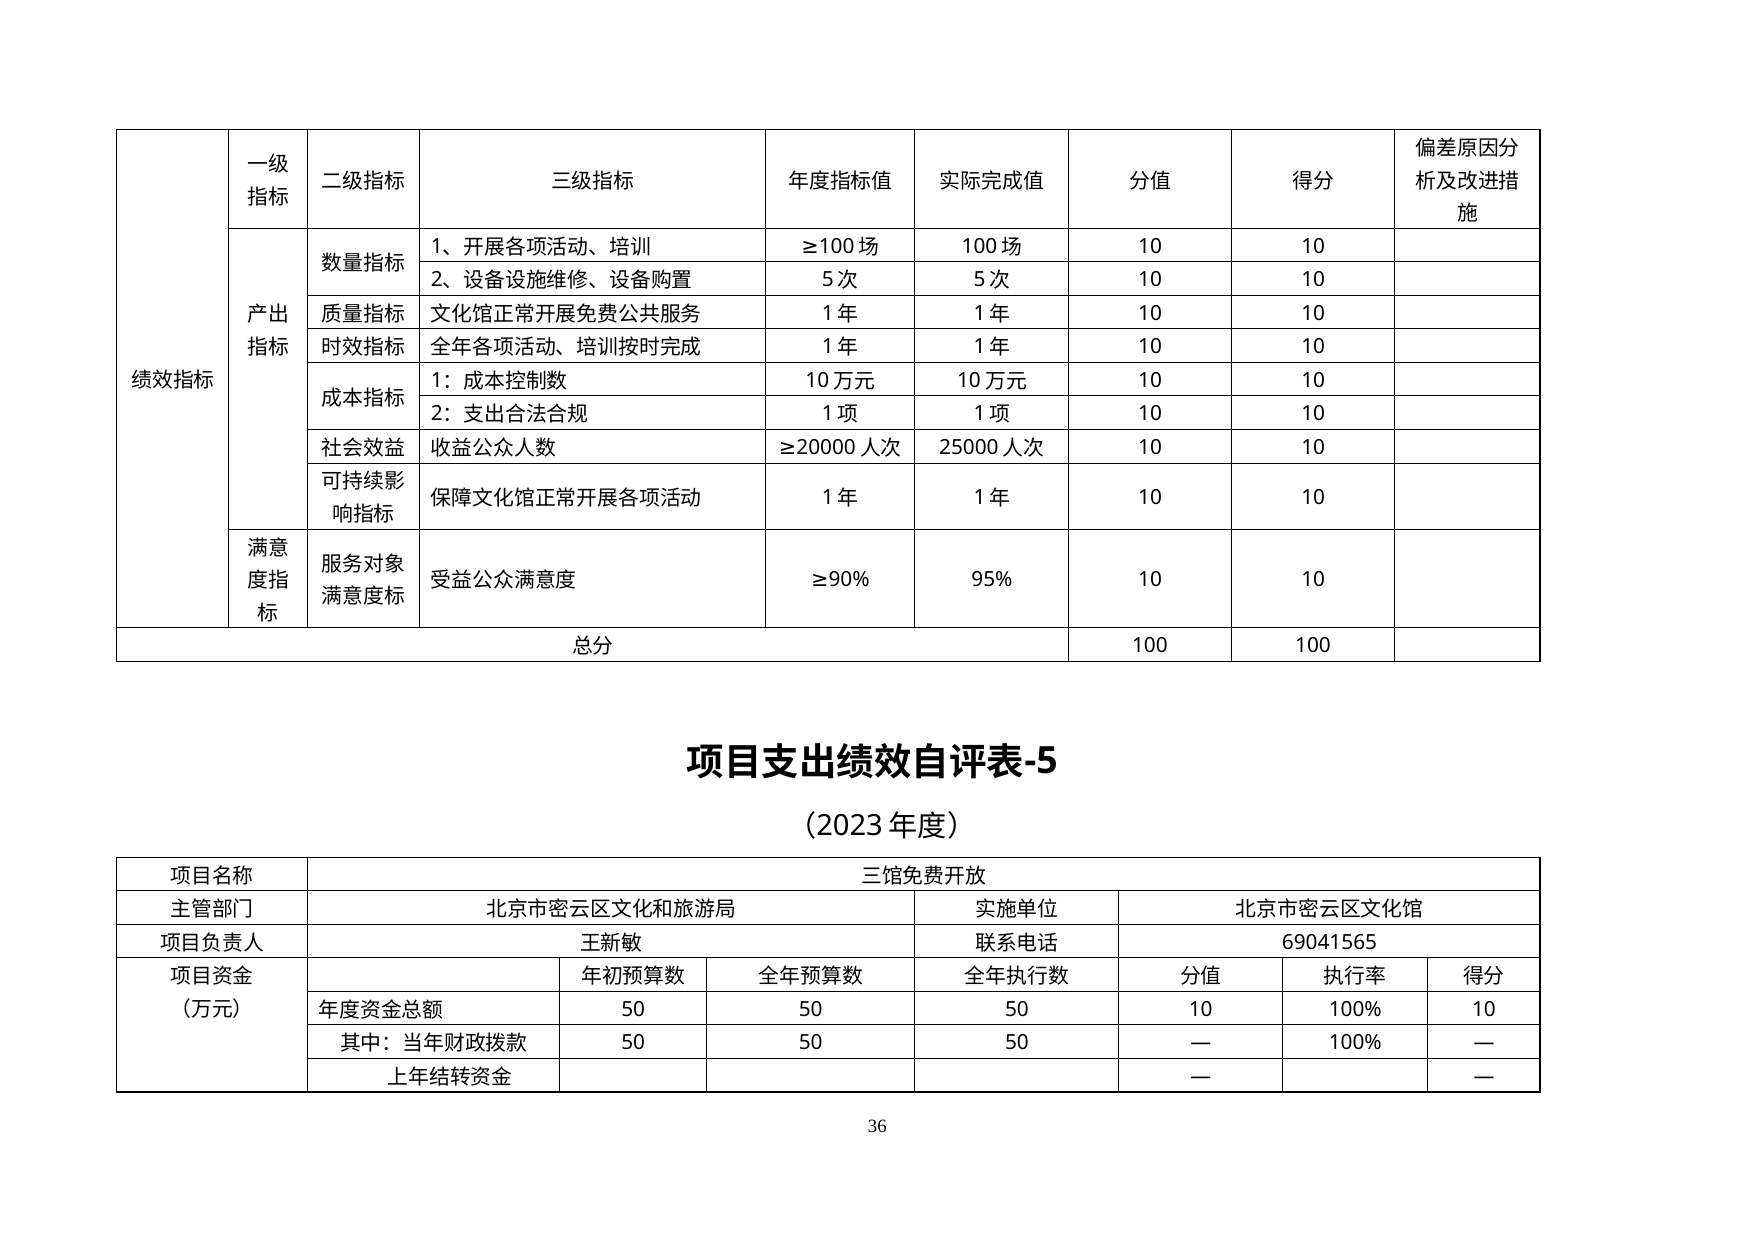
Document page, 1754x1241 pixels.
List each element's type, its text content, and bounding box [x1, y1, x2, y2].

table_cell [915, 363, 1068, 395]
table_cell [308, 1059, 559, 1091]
table_cell 实际完成值 [915, 130, 1068, 228]
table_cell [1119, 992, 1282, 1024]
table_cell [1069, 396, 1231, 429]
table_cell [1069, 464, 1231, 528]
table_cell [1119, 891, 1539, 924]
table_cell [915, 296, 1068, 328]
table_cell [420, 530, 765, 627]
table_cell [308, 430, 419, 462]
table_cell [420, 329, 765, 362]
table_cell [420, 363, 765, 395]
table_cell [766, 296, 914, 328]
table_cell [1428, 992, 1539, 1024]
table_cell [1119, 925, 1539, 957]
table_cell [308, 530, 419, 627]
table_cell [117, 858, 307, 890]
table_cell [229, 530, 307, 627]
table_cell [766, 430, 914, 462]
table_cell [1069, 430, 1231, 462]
table_cell 偏差原因分析及改进措施 [1395, 130, 1539, 228]
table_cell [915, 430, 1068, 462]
table_cell 得分 [1232, 130, 1394, 228]
table_cell 绩效指标 [117, 130, 228, 627]
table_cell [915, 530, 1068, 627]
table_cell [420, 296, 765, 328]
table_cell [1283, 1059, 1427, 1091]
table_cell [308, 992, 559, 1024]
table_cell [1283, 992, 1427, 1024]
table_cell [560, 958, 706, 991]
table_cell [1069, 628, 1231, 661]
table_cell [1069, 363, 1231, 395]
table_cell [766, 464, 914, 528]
table_cell 10 [1069, 229, 1231, 261]
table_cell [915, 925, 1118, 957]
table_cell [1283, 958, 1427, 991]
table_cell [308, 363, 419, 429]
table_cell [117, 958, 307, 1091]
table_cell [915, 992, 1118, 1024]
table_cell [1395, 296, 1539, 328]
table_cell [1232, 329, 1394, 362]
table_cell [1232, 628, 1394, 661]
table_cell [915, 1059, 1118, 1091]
table_cell 二级指标 [308, 130, 419, 228]
table_cell 一级指标 [229, 130, 307, 228]
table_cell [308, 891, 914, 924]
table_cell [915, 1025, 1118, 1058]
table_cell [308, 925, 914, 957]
table_cell 年度指标值 [766, 130, 914, 228]
table_cell 100场 [915, 229, 1068, 261]
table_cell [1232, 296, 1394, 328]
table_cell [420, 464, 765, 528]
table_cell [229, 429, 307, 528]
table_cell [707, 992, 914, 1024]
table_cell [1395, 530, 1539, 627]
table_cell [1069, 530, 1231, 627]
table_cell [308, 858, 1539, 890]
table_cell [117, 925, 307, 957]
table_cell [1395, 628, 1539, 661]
table_cell 5次 [766, 262, 914, 295]
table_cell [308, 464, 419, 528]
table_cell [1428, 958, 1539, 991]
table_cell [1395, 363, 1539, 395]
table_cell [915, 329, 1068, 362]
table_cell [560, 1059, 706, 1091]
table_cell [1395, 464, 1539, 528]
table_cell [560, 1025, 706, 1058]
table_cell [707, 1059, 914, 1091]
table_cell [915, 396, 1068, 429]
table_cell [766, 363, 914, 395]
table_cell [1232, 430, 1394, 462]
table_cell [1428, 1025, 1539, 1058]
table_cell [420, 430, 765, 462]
table_cell 10 [1069, 262, 1231, 295]
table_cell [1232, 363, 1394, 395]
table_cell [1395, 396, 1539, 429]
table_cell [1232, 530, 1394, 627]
table_cell 三级指标 [420, 130, 765, 228]
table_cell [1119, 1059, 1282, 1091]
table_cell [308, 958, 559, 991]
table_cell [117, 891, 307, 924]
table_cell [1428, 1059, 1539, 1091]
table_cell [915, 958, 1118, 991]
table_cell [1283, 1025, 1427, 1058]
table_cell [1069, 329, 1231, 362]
table_cell 分值 [1069, 130, 1231, 228]
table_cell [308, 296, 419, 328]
table_cell [1395, 229, 1539, 261]
table_cell 10 [1232, 229, 1394, 261]
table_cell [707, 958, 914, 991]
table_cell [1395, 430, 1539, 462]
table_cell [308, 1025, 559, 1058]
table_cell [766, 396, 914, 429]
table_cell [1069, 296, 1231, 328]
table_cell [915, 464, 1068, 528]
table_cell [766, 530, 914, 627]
table_cell 2、设备设施维修、设备购置 [420, 262, 765, 295]
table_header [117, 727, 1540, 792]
table_cell 5次 [915, 262, 1068, 295]
table_cell 10 [1232, 262, 1394, 295]
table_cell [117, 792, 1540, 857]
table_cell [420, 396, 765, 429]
table_cell 1、开展各项活动、培训 [420, 229, 765, 261]
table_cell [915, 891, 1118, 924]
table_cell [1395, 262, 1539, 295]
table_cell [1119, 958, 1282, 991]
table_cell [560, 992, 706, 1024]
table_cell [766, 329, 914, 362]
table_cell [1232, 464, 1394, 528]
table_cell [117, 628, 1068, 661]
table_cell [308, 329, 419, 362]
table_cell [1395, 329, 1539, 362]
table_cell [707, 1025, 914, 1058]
table_cell ≥100场 [766, 229, 914, 261]
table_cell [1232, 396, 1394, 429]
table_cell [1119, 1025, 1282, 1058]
table_cell 产出指标 [229, 229, 307, 429]
table_cell 数量指标 [308, 229, 419, 295]
